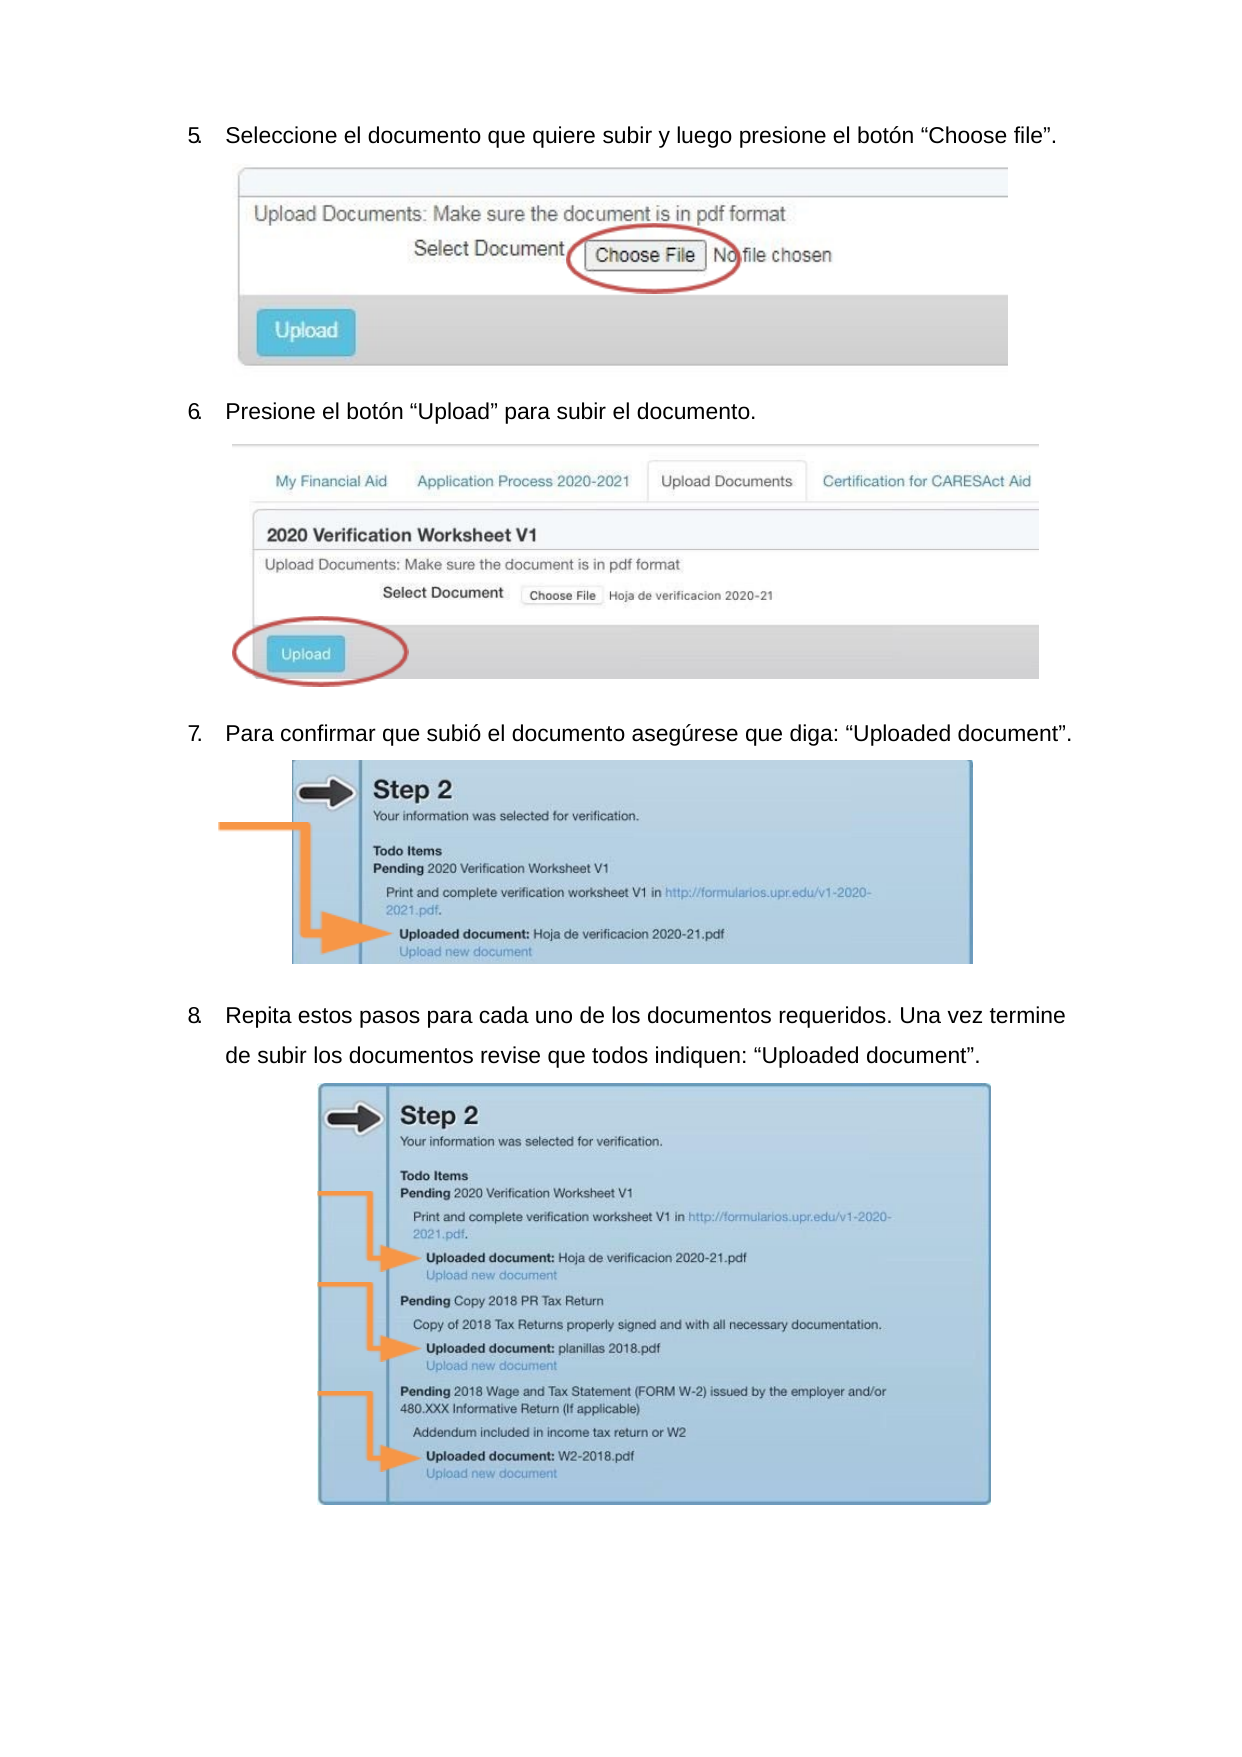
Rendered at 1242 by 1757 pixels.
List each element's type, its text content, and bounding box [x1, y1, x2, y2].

list Seleccione el documento que quiere subir y luego presione el botón “Choose file”. [187, 122, 1096, 148]
list Repita estos pasos para cada uno de los documentos requeridos. Una vez termine de subir los documentos revise que todos indiquen: “Uploaded document”. [187, 1002, 1066, 1068]
list Para confirmar que subió el documento asegúrese que diga: “Uploaded document”. [187, 720, 1096, 746]
picture [317, 1083, 991, 1505]
picture [218, 760, 973, 964]
picture [232, 163, 1008, 377]
picture [232, 444, 1039, 687]
